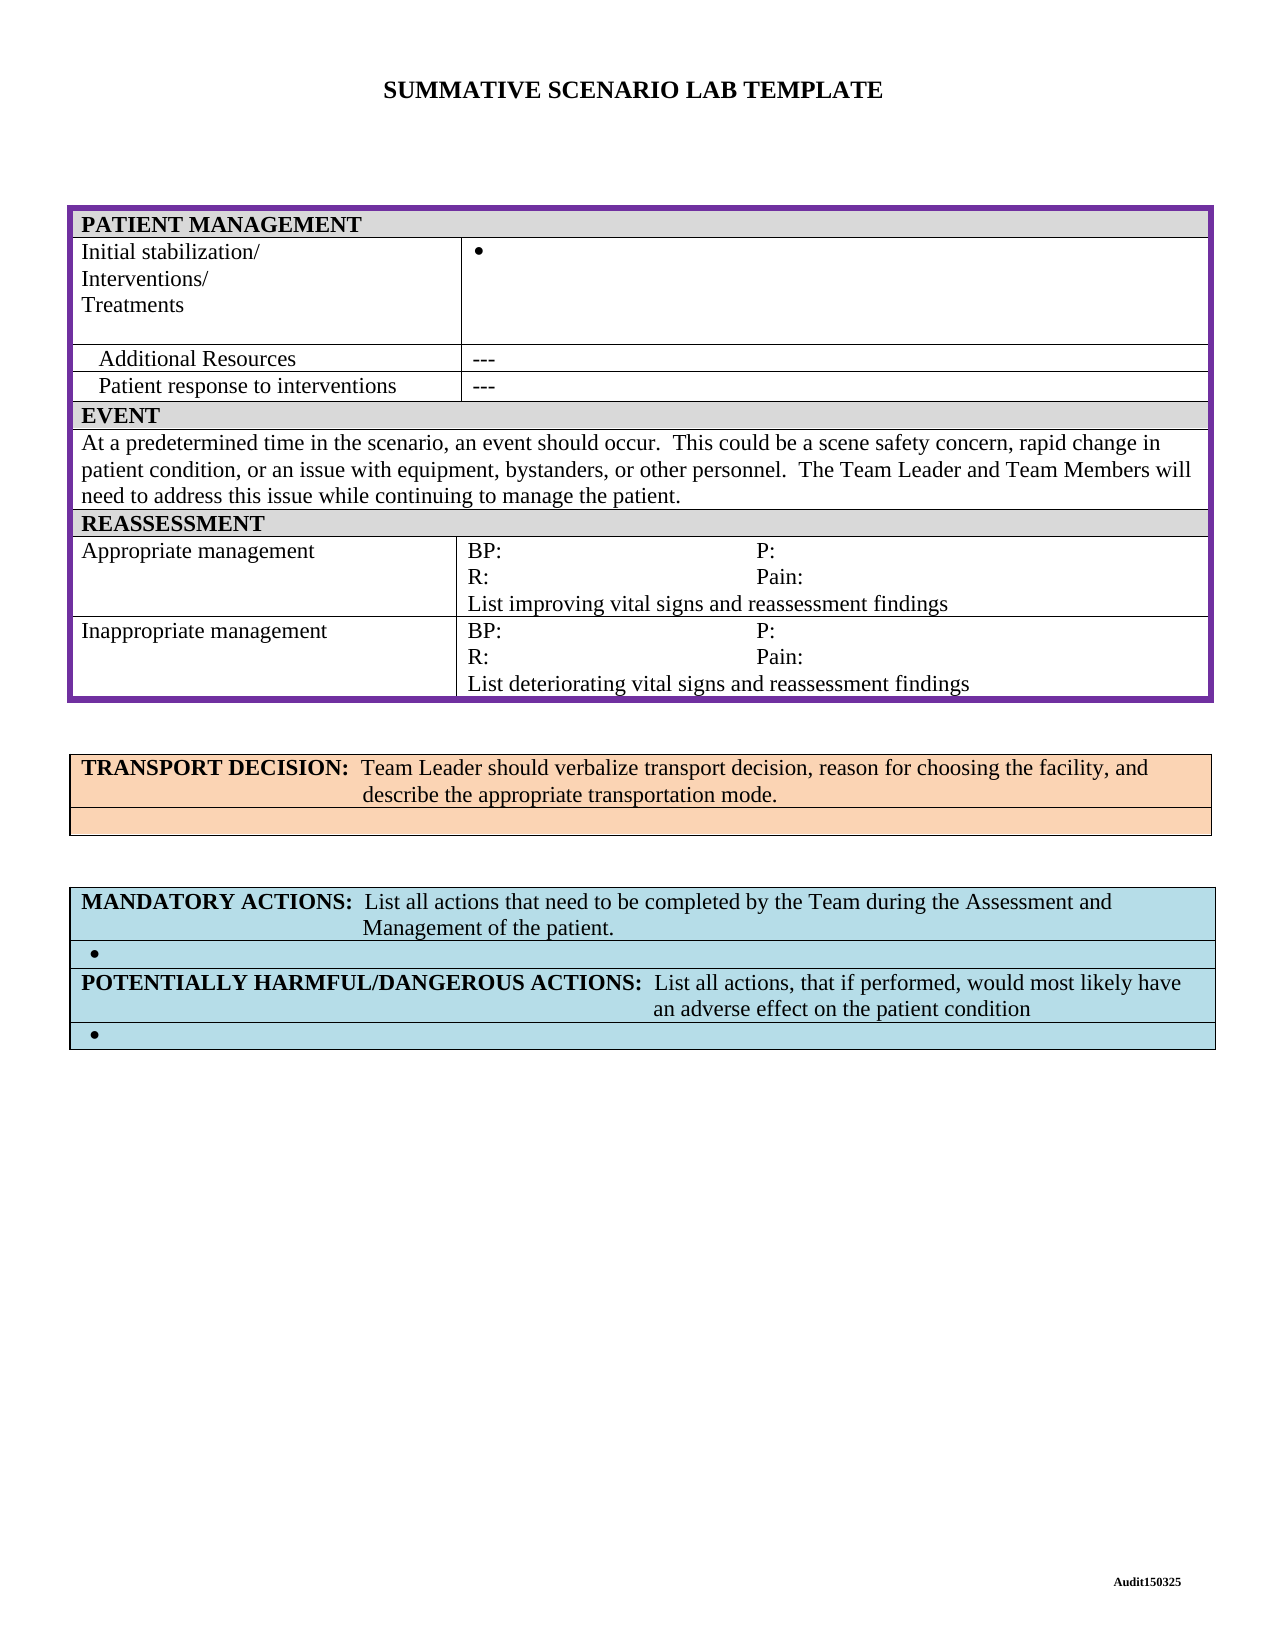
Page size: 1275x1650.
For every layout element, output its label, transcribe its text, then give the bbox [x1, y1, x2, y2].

table_header MANDATORY ACTIONS: List all actions that need to be completed by the Team during the Assessment and Management of the patient. [71, 888, 1215, 940]
table_cell [71, 941, 1215, 968]
table_cell REASSESSMENT [73, 510, 1208, 536]
table_cell EVENT [73, 402, 1208, 428]
table_cell --- [462, 372, 1208, 401]
table_cell At a predetermined time in the scenario, an event should occur. This could be a scene safety concern, rapid change in patient condition, or an issue with equipment, bystanders, or other personnel. The Team Leader and Team Members will need to address this issue while continuing to manage the patient. [73, 430, 1208, 508]
table_cell Patient response to interventions [73, 372, 461, 401]
table_cell Appropriate management [73, 537, 456, 616]
table_header PATIENT MANAGEMENT [73, 211, 1208, 237]
table_cell Initial stabilization/ Interventions/ Treatments [73, 238, 461, 344]
table_cell BP: P: R: Pain: List deteriorating vital signs and reassessment findings [457, 617, 1208, 696]
table_cell BP: P: R: Pain: List improving vital signs and reassessment findings [457, 537, 1208, 616]
table_cell POTENTIALLY HARMFUL/DANGEROUS ACTIONS: List all actions, that if performed, would most likely have an adverse effect on the patient condition [71, 969, 1215, 1022]
table_cell [71, 1023, 1215, 1049]
table_cell Inappropriate management [73, 617, 456, 696]
table_cell [71, 808, 1211, 834]
table_cell --- [462, 345, 1208, 371]
table_cell Additional Resources [73, 345, 461, 371]
table_header TRANSPORT DECISION: Team Leader should verbalize transport decision, reason for choosing the facility, and describe the appropriate transportation mode. [71, 755, 1211, 807]
table_cell [462, 238, 1208, 344]
